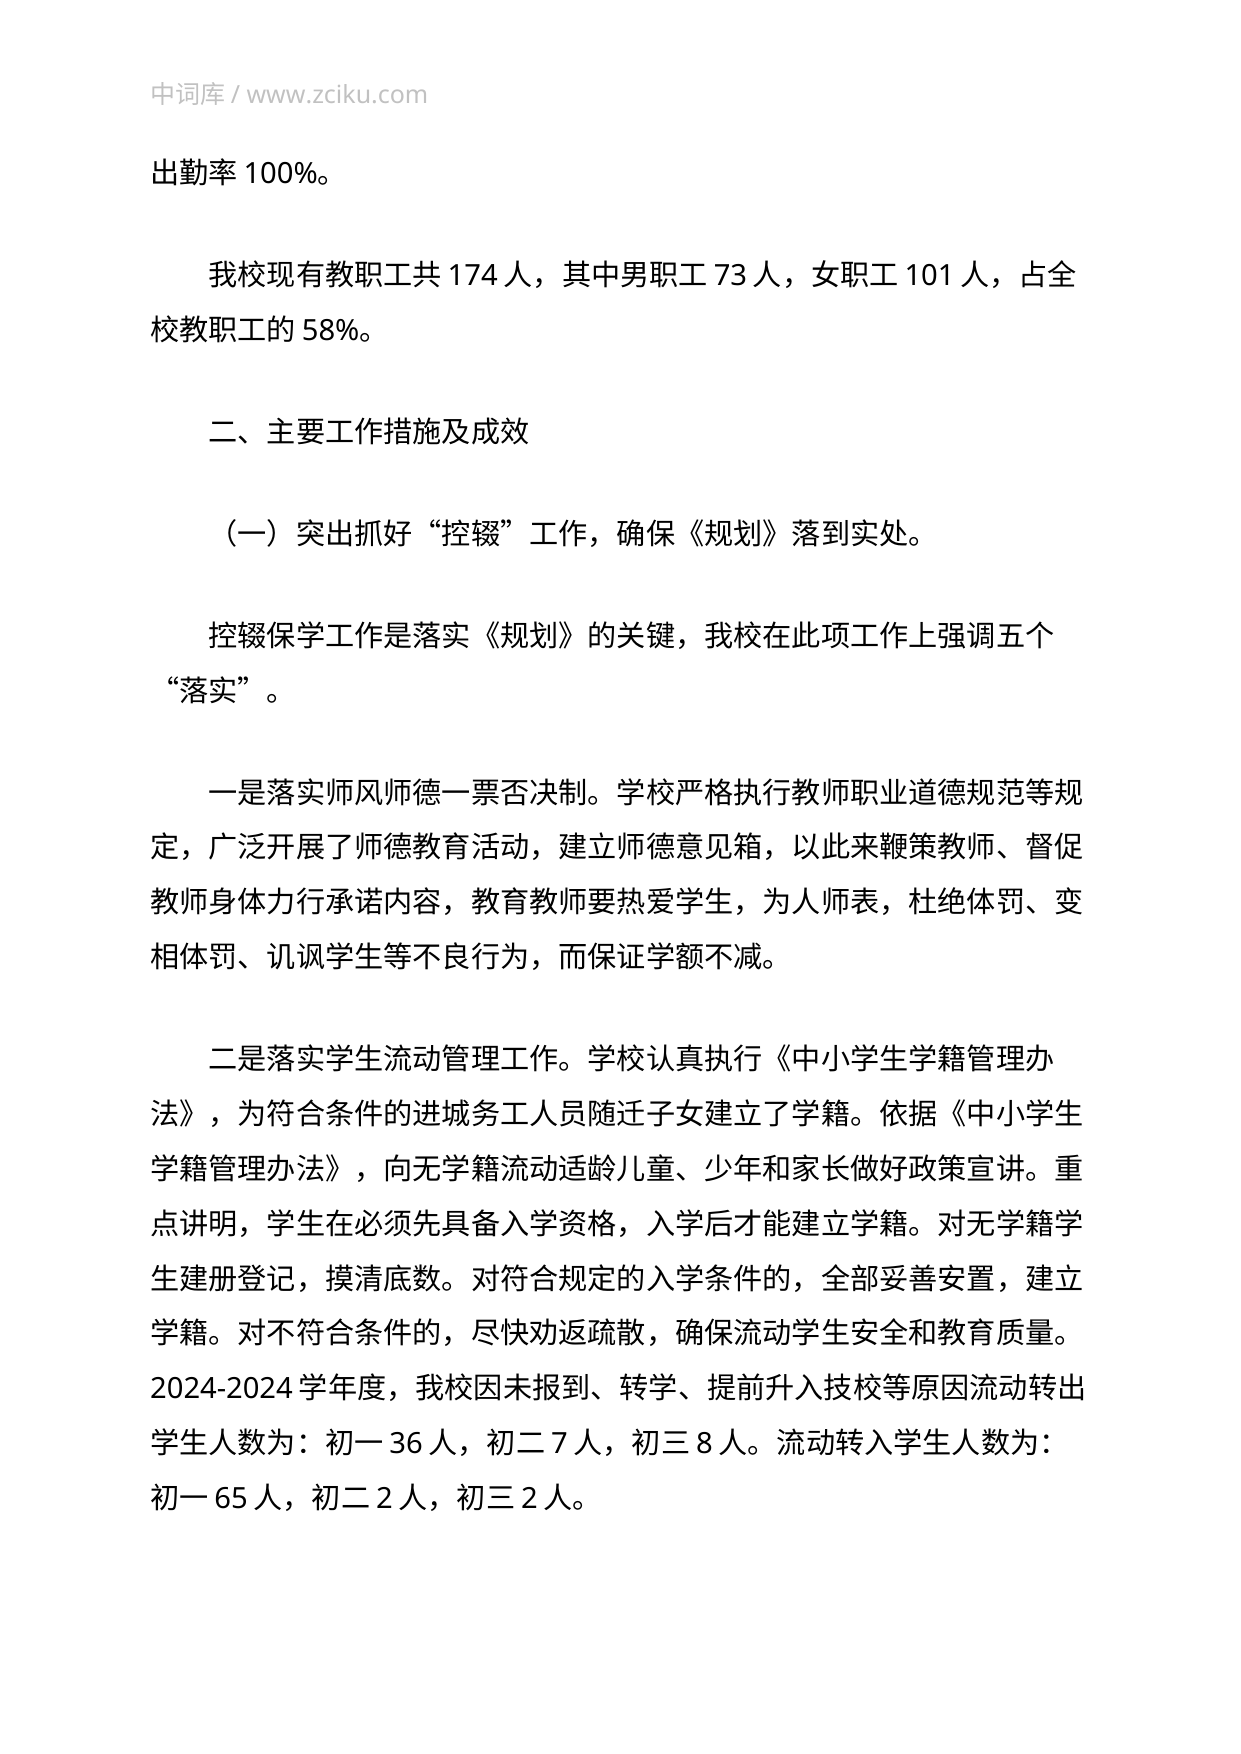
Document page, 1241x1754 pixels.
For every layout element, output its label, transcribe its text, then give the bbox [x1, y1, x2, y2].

text （一）突出抓好“控辍”工作，确保《规划》落到实处。 [150, 511, 1090, 553]
text 二、主要工作措施及成效 [150, 409, 1090, 451]
text 二是落实学生流动管理工作。学校认真执行《中小学生学籍管理办法》，为符合条件的进城务工人员随迁子女建立了学籍。依据《中小学生学籍管理办法》，向无学籍流动适龄儿童、少年和家长做好政策宣讲。重点讲明，学生在必须先具备入学资格，入学后才能建立学籍。对无学籍学生建册登记，摸清底数。对符合规定的入学条件的，全部妥善安置，建立学籍。对不符合条件的，尽快劝返疏散，确保流动学生安全和教育质量。2024-2024学年度，我校因未报到、转学、提前升入技校等原因流动转出学生人数为：初一36人，初二7人，初三8人。流动转入学生人数为：初一65人，初二2人，初三2人。 [150, 1036, 1090, 1517]
text 我校现有教职工共174人，其中男职工73人，女职工101人，占全校教职工的58%。 [150, 252, 1090, 349]
text 一是落实师风师德一票否决制。学校严格执行教师职业道德规范等规定，广泛开展了师德教育活动，建立师德意见箱，以此来鞭策教师、督促教师身体力行承诺内容，教育教师要热爱学生，为人师表，杜绝体罚、变相体罚、讥讽学生等不良行为，而保证学额不减。 [150, 769, 1090, 976]
text 控辍保学工作是落实《规划》的关键，我校在此项工作上强调五个“落实”。 [150, 612, 1090, 710]
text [150, 150, 1090, 192]
